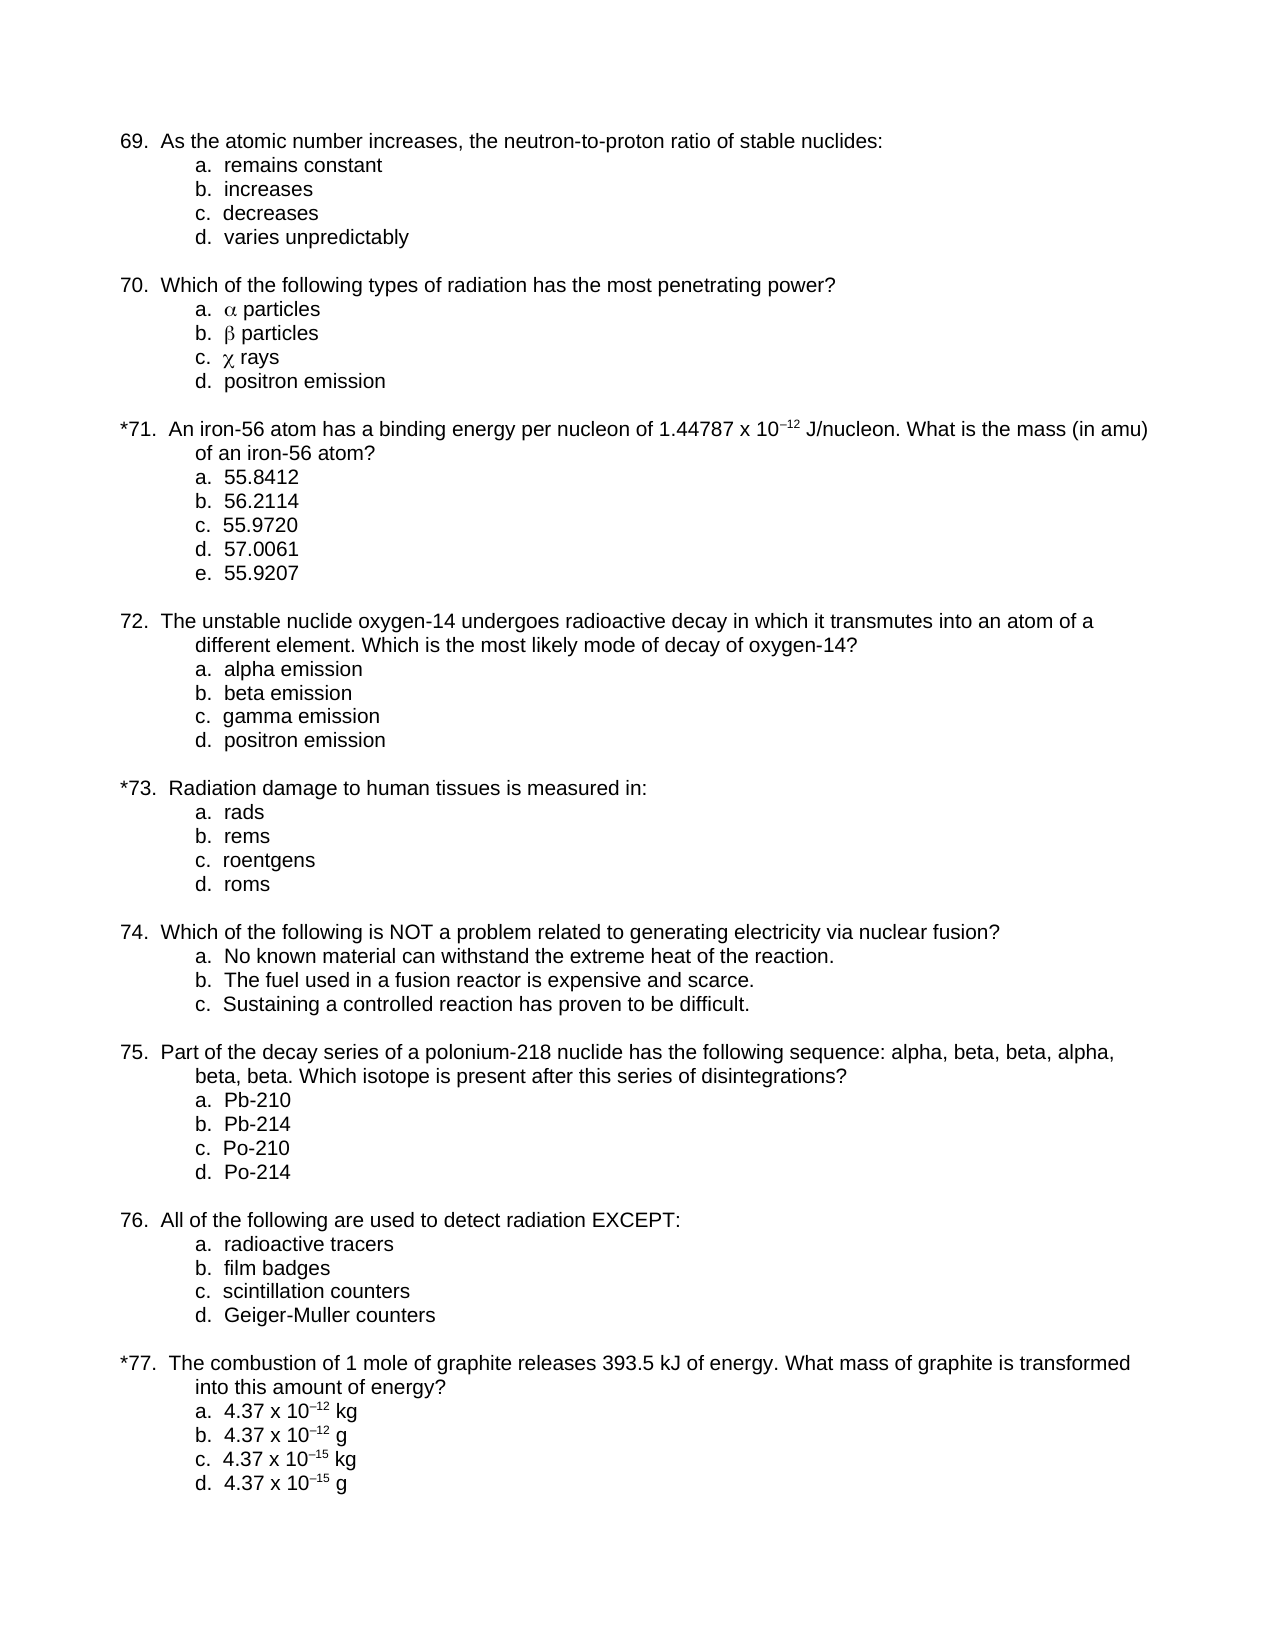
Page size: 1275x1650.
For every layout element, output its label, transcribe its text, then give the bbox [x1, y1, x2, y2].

text 74. Which of the following is NOT a problem related to generating electricity via nuclear fusion? [120, 920, 1155, 944]
text 72. The unstable nuclide oxygen-14 undergoes radioactive decay in which it transmutes into an atom of a different element. Which is the most likely mode of decay of oxygen-14? [120, 608, 1155, 656]
text d. 57.0061 [120, 537, 1155, 561]
text b. The fuel used in a fusion reactor is expensive and scarce. [120, 968, 1155, 992]
text a. No known material can withstand the extreme heat of the reaction. [120, 944, 1155, 968]
text c. decreases [120, 201, 1155, 225]
text a. radioactive tracers [120, 1231, 1155, 1255]
text c. scintillation counters [120, 1279, 1155, 1303]
text b. 4.37 x 10–12 g [120, 1423, 1155, 1447]
text 70. Which of the following types of radiation has the most penetrating power? [120, 273, 1155, 297]
text a. 4.37 x 10–12 kg [120, 1399, 1155, 1423]
text *77. The combustion of 1 mole of graphite releases 393.5 kJ of energy. What mass of graphite is transformed into this amount of energy? [120, 1351, 1155, 1399]
text c. 55.9720 [120, 513, 1155, 537]
text c. gamma emission [120, 704, 1155, 728]
text c. 4.37 x 10–15 kg [120, 1447, 1155, 1471]
text d. Geiger-Muller counters [120, 1303, 1155, 1327]
text e. 55.9207 [120, 561, 1155, 584]
text c. roentgens [120, 848, 1155, 872]
text b. film badges [120, 1255, 1155, 1279]
text a. 55.8412 [120, 465, 1155, 489]
text *73. Radiation damage to human tissues is measured in: [120, 776, 1155, 800]
text d. roms [120, 872, 1155, 896]
text a. rads [120, 800, 1155, 824]
text b. Pb-214 [120, 1112, 1155, 1136]
text a. Pb-210 [120, 1088, 1155, 1112]
text a. alpha emission [120, 656, 1155, 680]
text a.  particles [120, 297, 1155, 321]
text b. rems [120, 824, 1155, 848]
text b. beta emission [120, 680, 1155, 704]
text a. remains constant [120, 153, 1155, 177]
text 75. Part of the decay series of a polonium-218 nuclide has the following sequence: alpha, beta, beta, alpha, beta, beta. Which isotope is present after this series of disintegrations? [120, 1040, 1155, 1088]
text c. Po-210 [120, 1136, 1155, 1159]
text b. 56.2114 [120, 489, 1155, 513]
text d. 4.37 x 10–15 g [120, 1471, 1155, 1495]
text d. positron emission [120, 728, 1155, 752]
text *71. An iron-56 atom has a binding energy per nucleon of 1.44787 x 10–12 J/nucleon. What is the mass (in amu) of an iron-56 atom? [120, 417, 1155, 465]
text c.  rays [120, 345, 1155, 369]
text d. Po-214 [120, 1159, 1155, 1183]
text 76. All of the following are used to detect radiation EXCEPT: [120, 1207, 1155, 1231]
text 69. As the atomic number increases, the neutron-to-proton ratio of stable nuclides: [120, 129, 1155, 153]
text b. increases [120, 177, 1155, 201]
text c. Sustaining a controlled reaction has proven to be difficult. [120, 992, 1155, 1016]
text d. varies unpredictably [120, 225, 1155, 249]
text d. positron emission [120, 369, 1155, 393]
text b.  particles [120, 321, 1155, 345]
